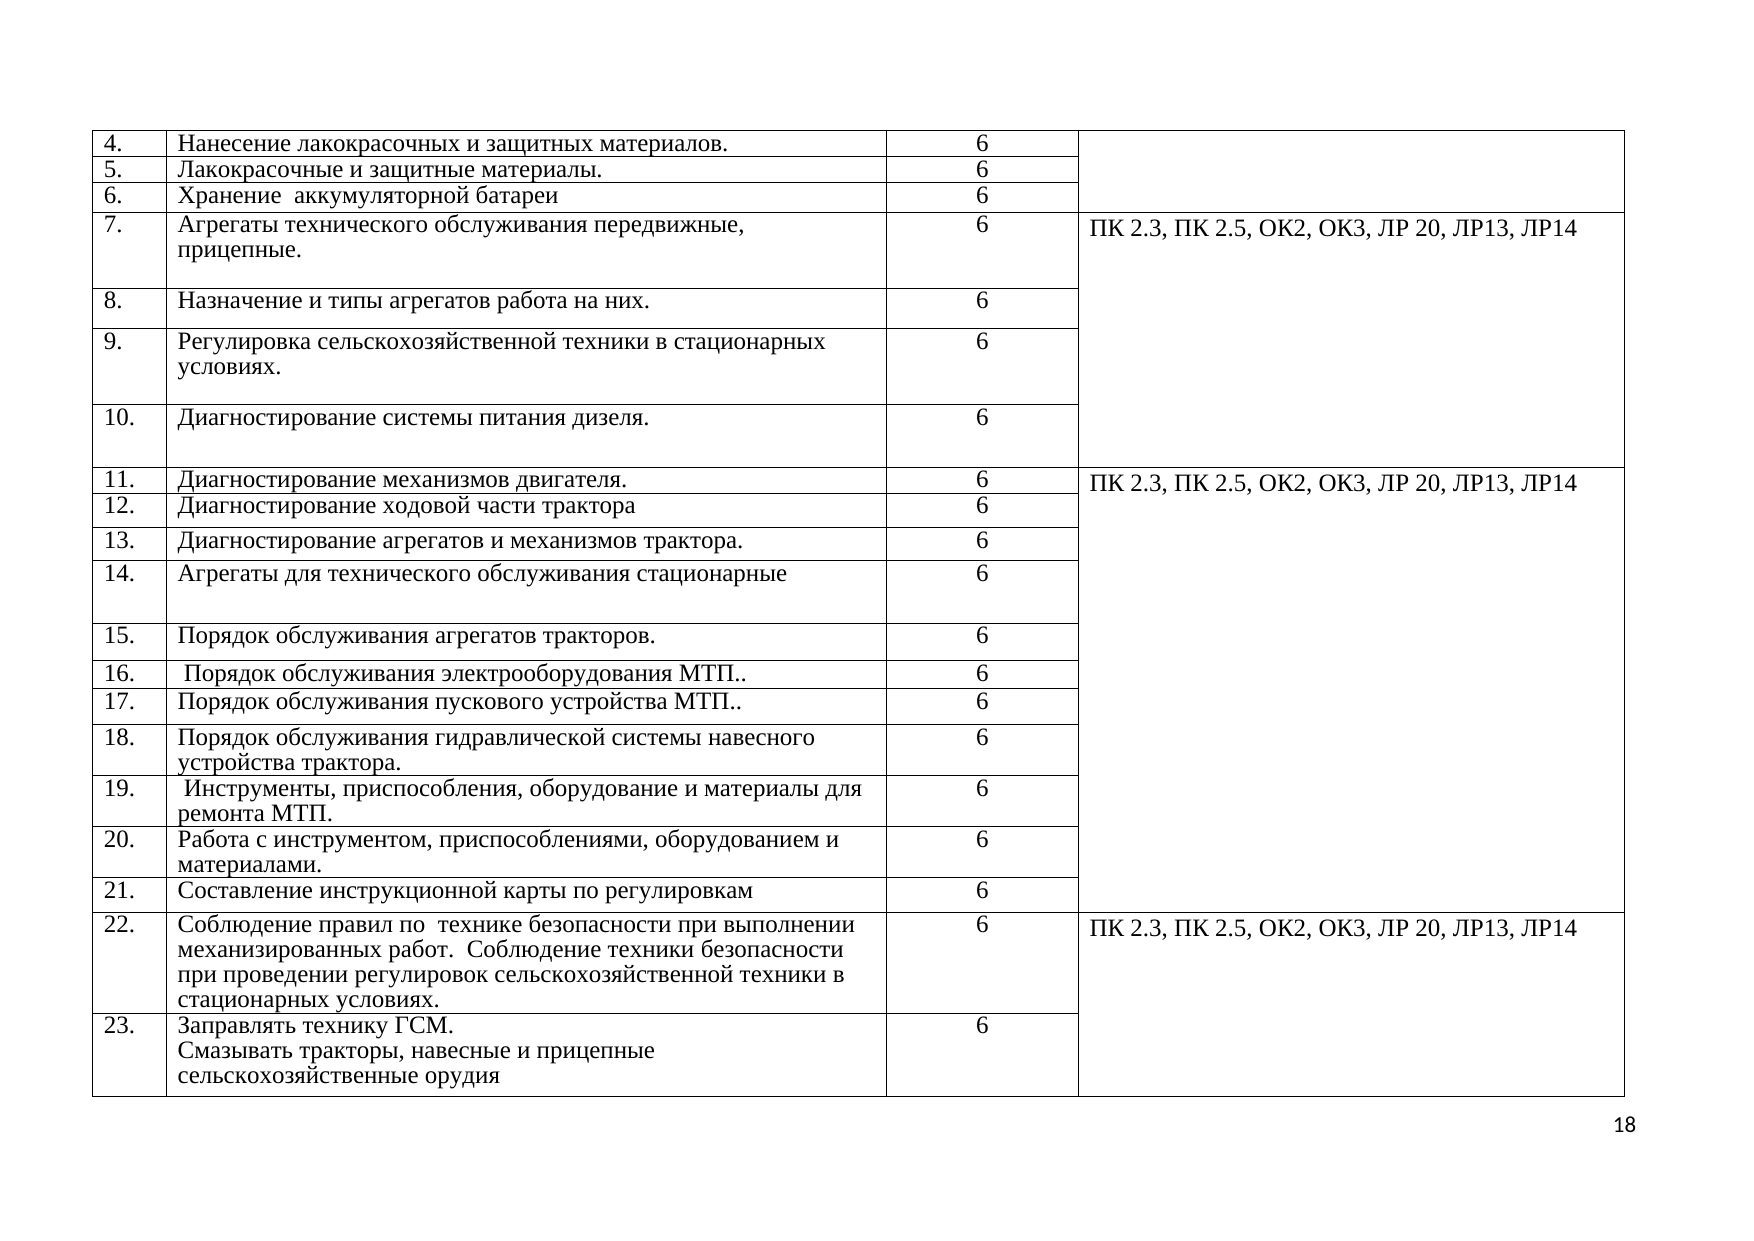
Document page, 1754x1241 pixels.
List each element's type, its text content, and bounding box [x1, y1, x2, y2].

table_cell 22. [93, 913, 166, 1013]
table_cell 6. [93, 183, 166, 212]
table_cell 12. [93, 494, 166, 527]
table_cell 6 [887, 689, 1078, 724]
table_cell Порядок обслуживания агрегатов тракторов. [167, 624, 886, 660]
table_cell Заправлять технику ГСМ. Смазывать тракторы, навесные и прицепные сельскохозяйственные орудия [167, 1014, 886, 1096]
table_cell 21. [93, 878, 166, 912]
table_cell 6 [887, 913, 1078, 1013]
table_cell 6 [887, 827, 1078, 877]
table_cell 6 [887, 494, 1078, 527]
table_cell 23. [93, 1014, 166, 1096]
table_cell 6 [887, 725, 1078, 775]
table_cell 8. [93, 289, 166, 328]
table_cell 4. [93, 131, 166, 156]
table_cell 14. [93, 561, 166, 623]
table_cell 11. [93, 468, 166, 493]
table_cell Порядок обслуживания пускового устройства МТП.. [167, 689, 886, 724]
table_cell Диагностирование механизмов двигателя. [167, 468, 886, 493]
table_cell Диагностирование системы питания дизеля. [167, 405, 886, 467]
table_cell Диагностирование ходовой части трактора [167, 494, 886, 527]
table_cell 15. [93, 624, 166, 660]
table_cell 19. [93, 776, 166, 826]
table_cell Порядок обслуживания электрооборудования МТП.. [167, 661, 886, 688]
table_cell 6 [887, 405, 1078, 467]
table_cell ПК 2.3, ПК 2.5, ОК2, ОК3, ЛР 20, ЛР13, ЛР14 [1079, 213, 1624, 467]
table_cell 6 [887, 878, 1078, 912]
table_cell 6 [887, 776, 1078, 826]
table_cell Назначение и типы агрегатов работа на них. [167, 289, 886, 328]
table_cell Порядок обслуживания гидравлической системы навесного устройства трактора. [167, 725, 886, 775]
table_cell 6 [887, 661, 1078, 688]
table_cell Нанесение лакокрасочных и защитных материалов. [167, 131, 886, 156]
table_cell 6 [887, 1014, 1078, 1096]
table_cell 13. [93, 528, 166, 560]
table_cell 6 [887, 157, 1078, 182]
table_cell Инструменты, приспособления, оборудование и материалы для ремонта МТП. [167, 776, 886, 826]
table_cell 6 [887, 528, 1078, 560]
table_cell 6 [887, 289, 1078, 328]
table_cell 9. [93, 329, 166, 404]
table_cell Хранение аккумуляторной батареи [167, 183, 886, 212]
table_cell ПК 2.3, ПК 2.5, ОК2, ОК3, ЛР 20, ЛР13, ЛР14 [1079, 468, 1624, 912]
table_cell 6 [887, 183, 1078, 212]
table_cell Работа с инструментом, приспособлениями, оборудованием и материалами. [167, 827, 886, 877]
table_cell 18. [93, 725, 166, 775]
table_cell 5. [93, 157, 166, 182]
table_cell 6 [887, 213, 1078, 288]
table_cell Регулировка сельскохозяйственной техники в стационарных условиях. [167, 329, 886, 404]
table_cell 6 [887, 131, 1078, 156]
table_cell Лакокрасочные и защитные материалы. [167, 157, 886, 182]
table_cell 6 [887, 624, 1078, 660]
table_cell 6 [887, 329, 1078, 404]
table_cell 16. [93, 661, 166, 688]
table_cell 7. [93, 213, 166, 288]
table_cell 20. [93, 827, 166, 877]
table_cell Диагностирование агрегатов и механизмов трактора. [167, 528, 886, 560]
table_cell 6 [887, 468, 1078, 493]
table_cell ПК 2.3, ПК 2.5, ОК2, ОК3, ЛР 20, ЛР13, ЛР14 [1079, 913, 1624, 1096]
table_cell 10. [93, 405, 166, 467]
table_cell Агрегаты для технического обслуживания стационарные [167, 561, 886, 623]
table_cell 17. [93, 689, 166, 724]
table_cell Составление инструкционной карты по регулировкам [167, 878, 886, 912]
table_cell 6 [887, 561, 1078, 623]
table_cell Агрегаты технического обслуживания передвижные, прицепные. [167, 213, 886, 288]
table_cell Соблюдение правил по технике безопасности при выполнении механизированных работ. Соблюдение техники безопасности при проведении регулировок сельскохозяйственной техники в стационарных условиях. [167, 913, 886, 1013]
